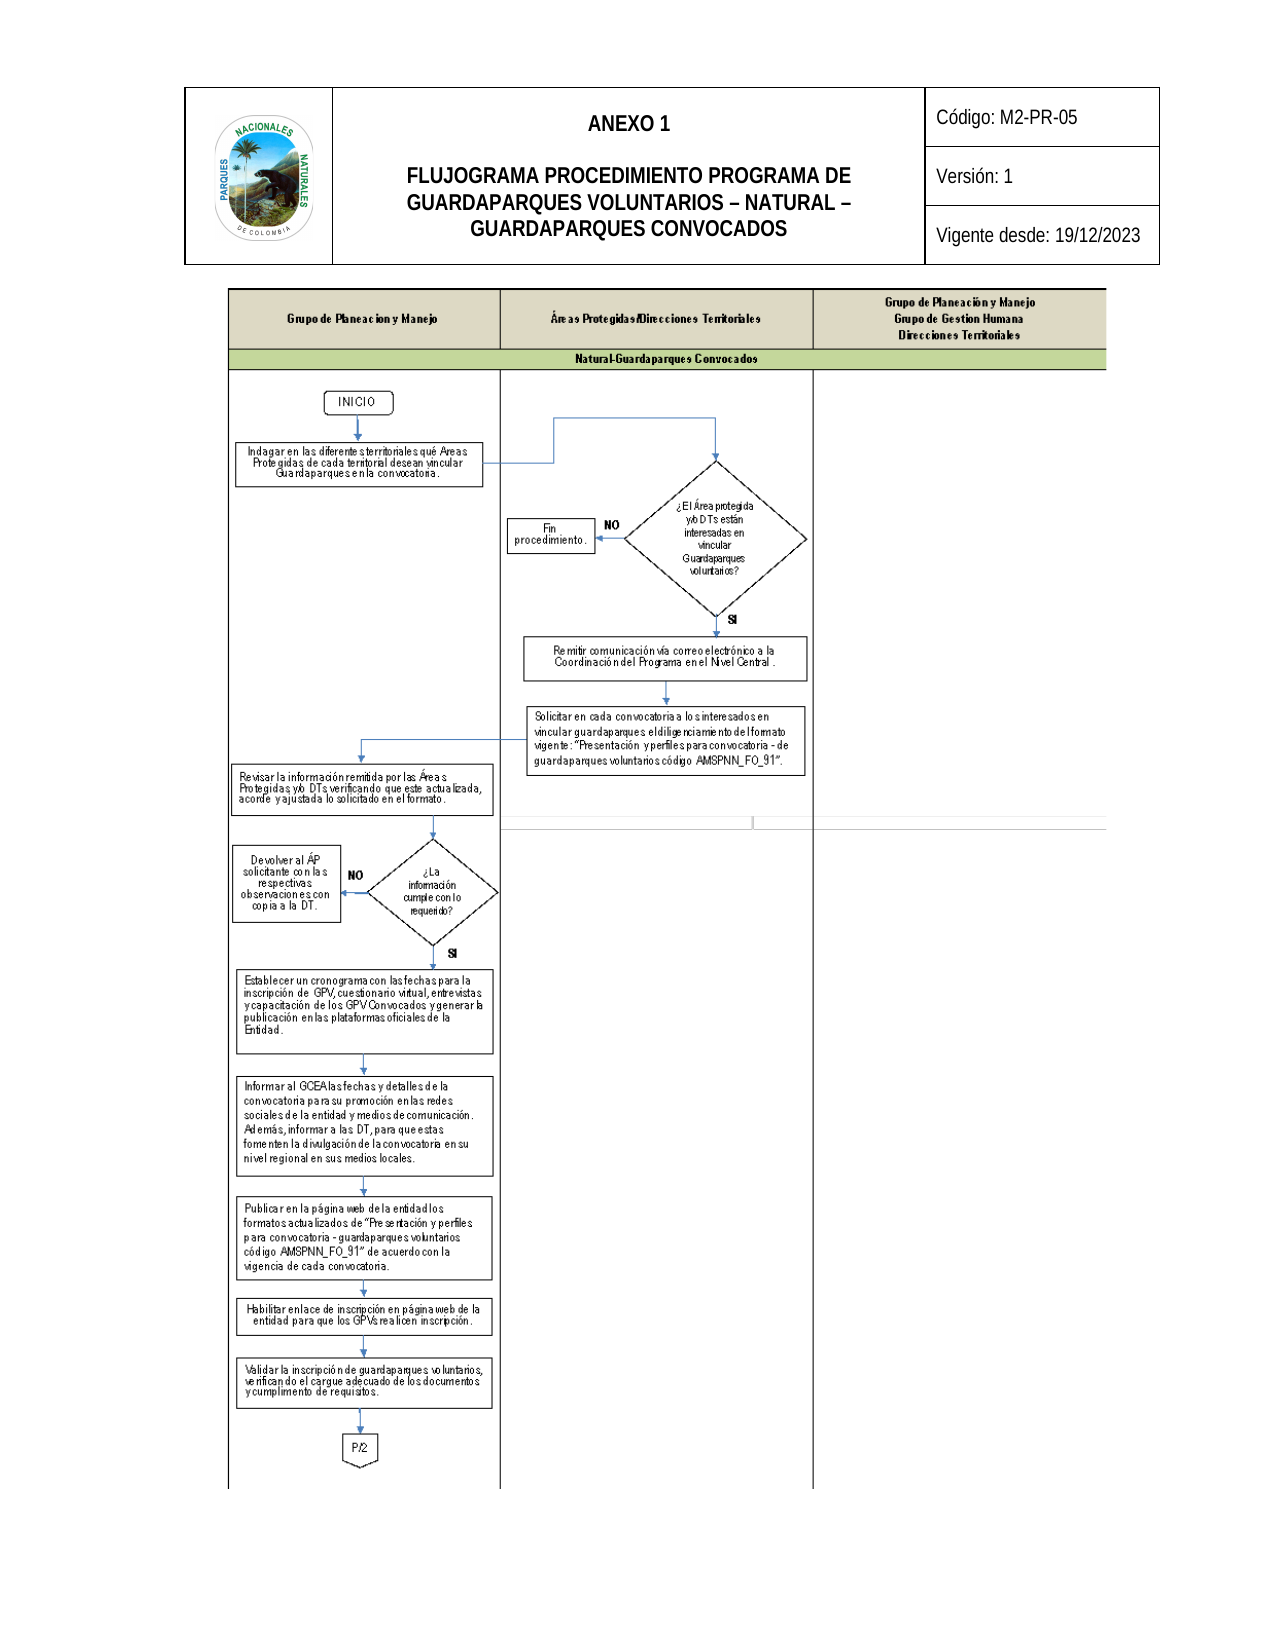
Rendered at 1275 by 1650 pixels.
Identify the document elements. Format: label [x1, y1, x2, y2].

picture [227, 288, 1107, 1489]
picture [214, 115, 314, 241]
